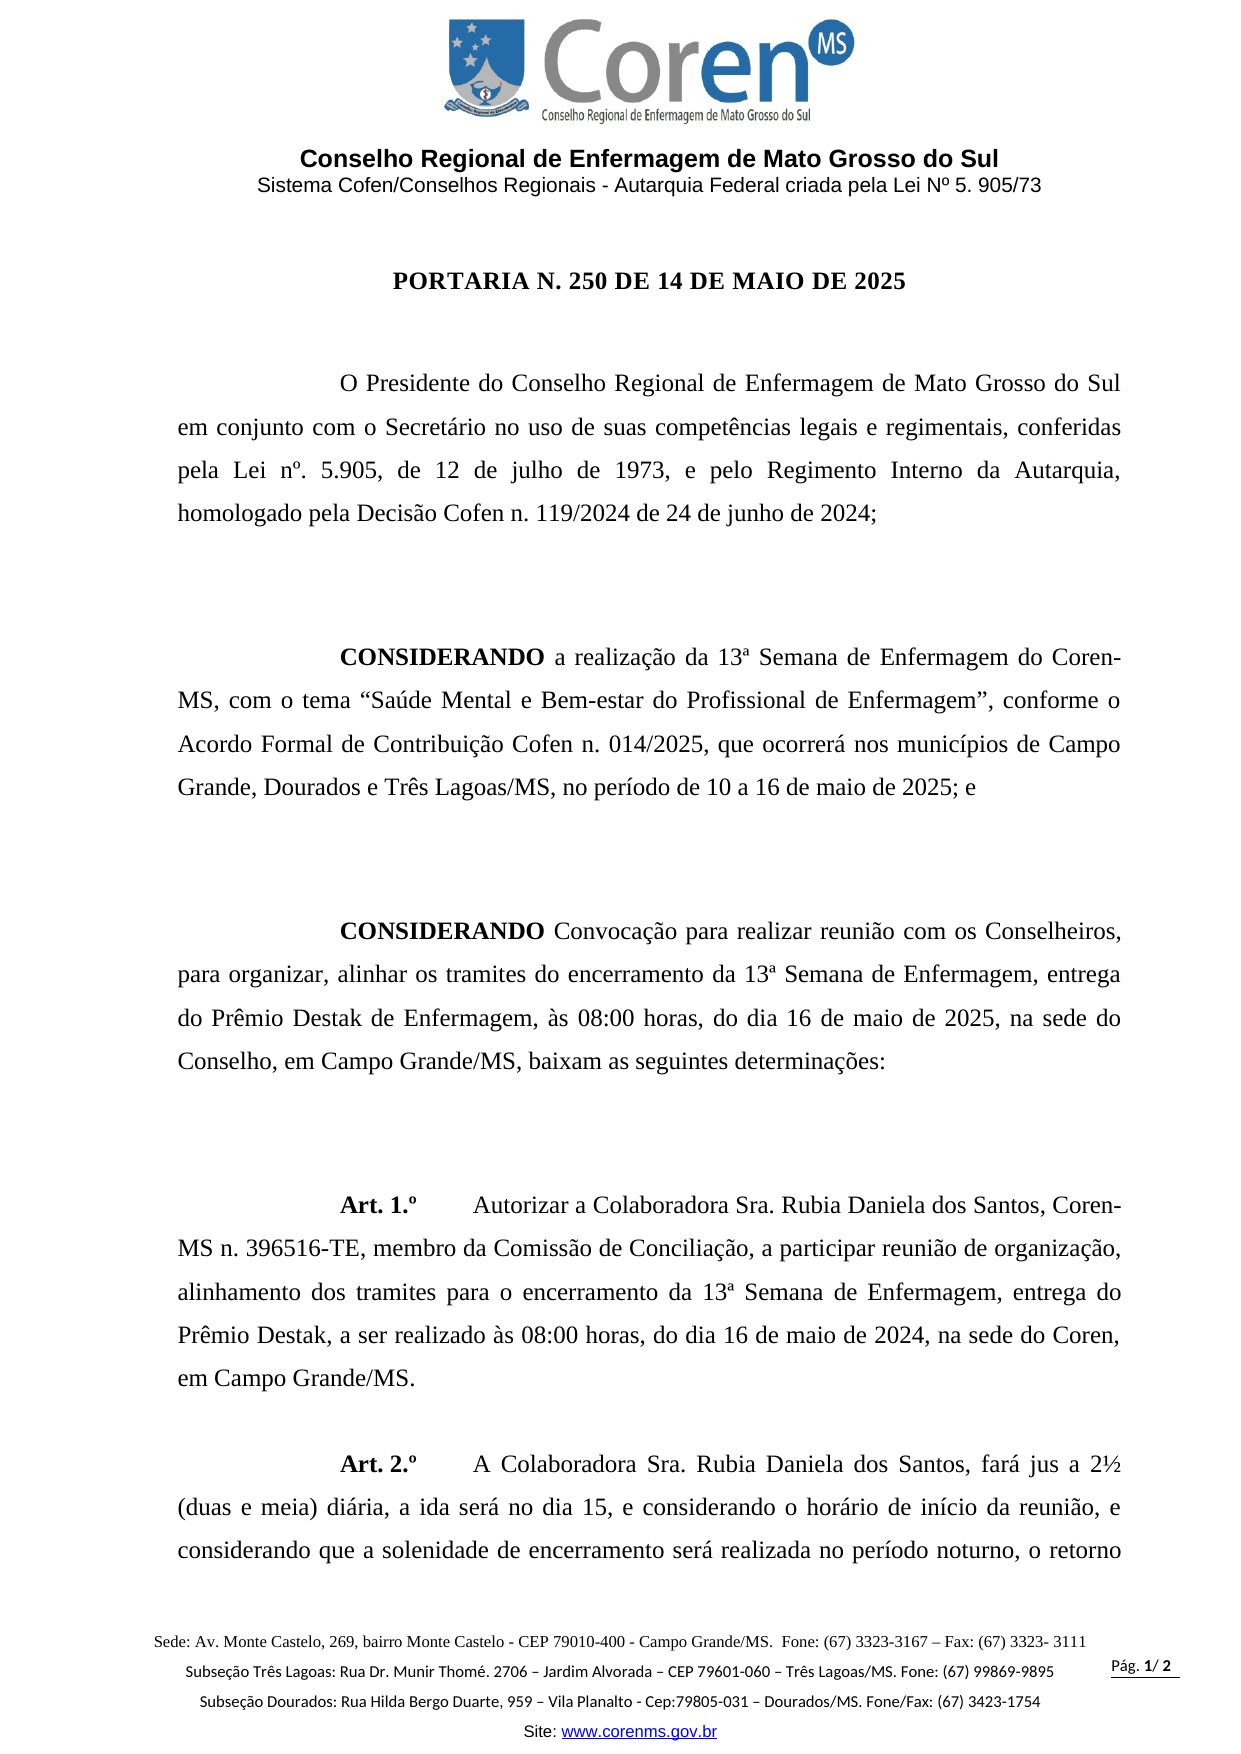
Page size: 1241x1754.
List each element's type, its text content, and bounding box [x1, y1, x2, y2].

picture [442, 15, 857, 128]
text CONSIDERANDO Convocação para realizar reunião com os Conselheiros, para organizar, alinhar os tramites do encerramento da 13ª Semana de Enfermagem, entrega do Prêmio Destak de Enfermagem, às 08:00 horas, do dia 16 de maio de 2025, na sede do Conselho, em Campo Grande/MS, baixam as seguintes determinações: [177, 916, 1122, 1074]
text O Presidente do Conselho Regional de Enfermagem de Mato Grosso do Sul em conjunto com o Secretário no uso de suas competências legais e regimentais, conferidas pela Lei nº. 5.905, de 12 de julho de 1973, e pelo Regimento Interno da Autarquia, homologado pela Decisão Cofen n. 119/2024 de 24 de junho de 2024; [177, 368, 1122, 527]
text CONSIDERANDO a realização da 13ª Semana de Enfermagem do Coren-MS, com o tema “Saúde Mental e Bem-estar do Profissional de Enfermagem”, conforme o Acordo Formal de Contribuição Cofen n. 014/2025, que ocorrerá nos municípios de Campo Grande, Dourados e Três Lagoas/MS, no período de 10 a 16 de maio de 2025; e [177, 642, 1122, 801]
list Autorizar a Colaboradora Sra. Rubia Daniela dos Santos, Coren-MS n. 396516-TE, membro da Comissão de Conciliação, a participar reunião de organização, alinhamento dos tramites para o encerramento da 13ª Semana de Enfermagem, entrega do Prêmio Destak, a ser realizado às 08:00 horas, do dia 16 de maio de 2024, na sede do Coren, em Campo Grande/MS. [177, 1190, 1122, 1392]
title Portaria n. 250 de 14 de MAIO de 2025 [177, 266, 1122, 294]
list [177, 1449, 1122, 1564]
